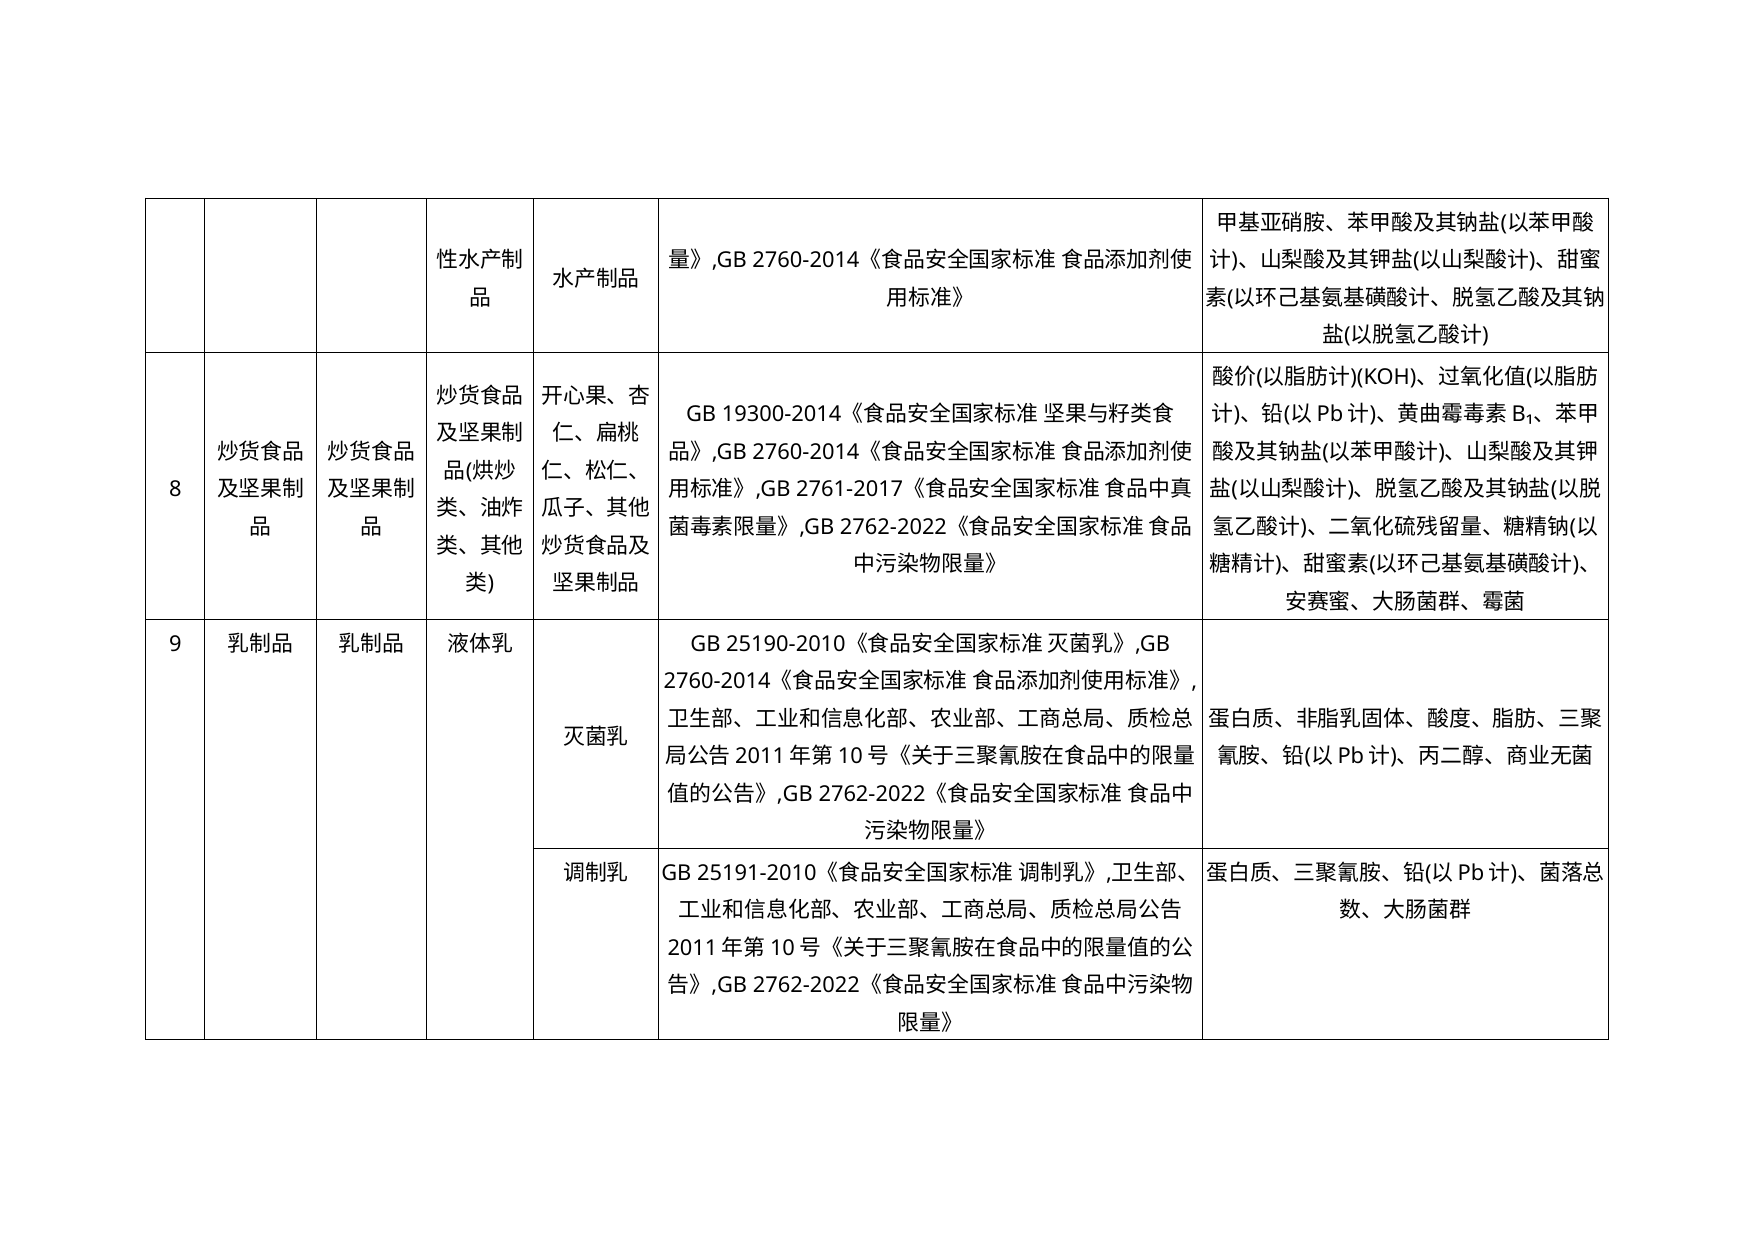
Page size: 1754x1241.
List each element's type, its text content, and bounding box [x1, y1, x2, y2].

table_cell 8 [146, 353, 204, 618]
table_cell 9 [146, 620, 204, 1039]
table_cell 蛋白质、非脂乳固体、酸度、脂肪、三聚氰胺、铅(以Pb计)、丙二醇、商业无菌 [1203, 620, 1608, 848]
table_cell 乳制品 [317, 620, 426, 1039]
table_cell 蛋白质、三聚氰胺、铅(以Pb计)、菌落总数、大肠菌群 [1203, 849, 1608, 1039]
table_cell 炒货食品及坚果制品(烘炒类、油炸类、其他类) [427, 353, 533, 618]
table_cell 熟制动物性水产制品 [534, 199, 658, 352]
table_cell GB 25191-2010《食品安全国家标准 调制乳》,卫生部、工业和信息化部、农业部、工商总局、质检总局公告2011年第10号《关于三聚氰胺在食品中的限量值的公告》,GB 2762-2022《食品安全国家标准 食品中污染物限量》 [659, 849, 1202, 1039]
table_cell 炒货食品及坚果制品 [205, 353, 316, 618]
table_cell GB 25190-2010《食品安全国家标准 灭菌乳》,GB 2760-2014《食品安全国家标准 食品添加剂使用标准》,卫生部、工业和信息化部、农业部、工商总局、质检总局公告2011年第10号《关于三聚氰胺在食品中的限量值的公告》,GB 2762-2022《食品安全国家标准 食品中污染物限量》 [659, 620, 1202, 848]
table_cell 调制乳 [534, 849, 658, 1039]
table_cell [1203, 199, 1608, 352]
table_cell 酸价(以脂肪计)(KOH)、过氧化值(以脂肪计)、铅(以Pb计)、黄曲霉毒素B₁、苯甲酸及其钠盐(以苯甲酸计)、山梨酸及其钾盐(以山梨酸计)、脱氢乙酸及其钠盐(以脱氢乙酸计)、二氧化硫残留量、糖精钠(以糖精计)、甜蜜素(以环己基氨基磺酸计)、安赛蜜、大肠菌群、霉菌 [1203, 353, 1608, 618]
table_cell 液体乳 [427, 620, 533, 1039]
table_cell 乳制品 [205, 620, 316, 1039]
table_cell 熟制动物性水产制品 [427, 199, 533, 352]
table_cell 炒货食品及坚果制品 [317, 353, 426, 618]
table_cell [659, 199, 1202, 352]
table_cell 灭菌乳 [534, 620, 658, 848]
table_cell 开心果、杏仁、扁桃仁、松仁、瓜子、其他炒货食品及坚果制品 [534, 353, 658, 618]
table_cell GB 19300-2014《食品安全国家标准 坚果与籽类食品》,GB 2760-2014《食品安全国家标准 食品添加剂使用标准》,GB 2761-2017《食品安全国家标准 食品中真菌毒素限量》,GB 2762-2022《食品安全国家标准 食品中污染物限量》 [659, 353, 1202, 618]
